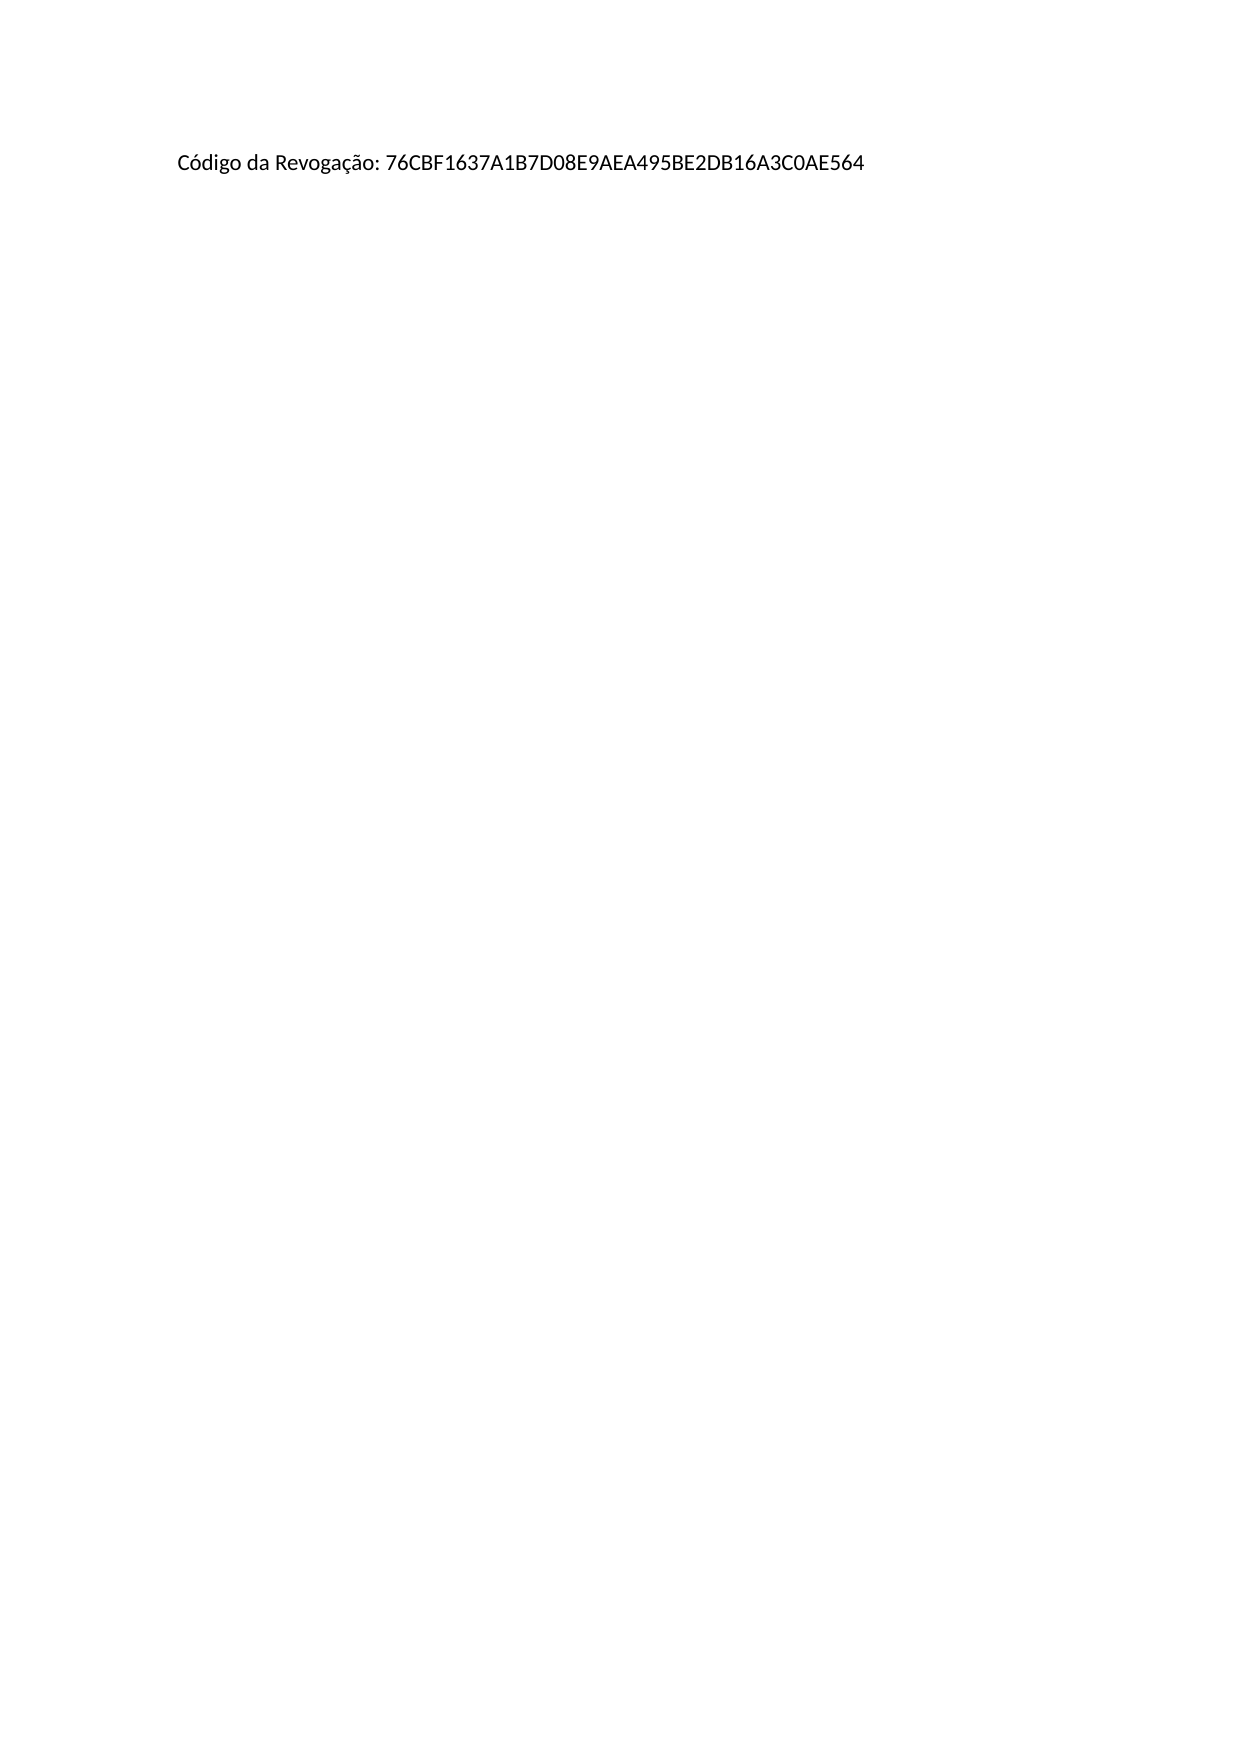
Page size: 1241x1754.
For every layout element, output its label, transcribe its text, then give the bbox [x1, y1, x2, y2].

text Código da Revogação: 76CBF1637A1B7D08E9AEA495BE2DB16A3C0AE564 [177, 148, 1063, 176]
